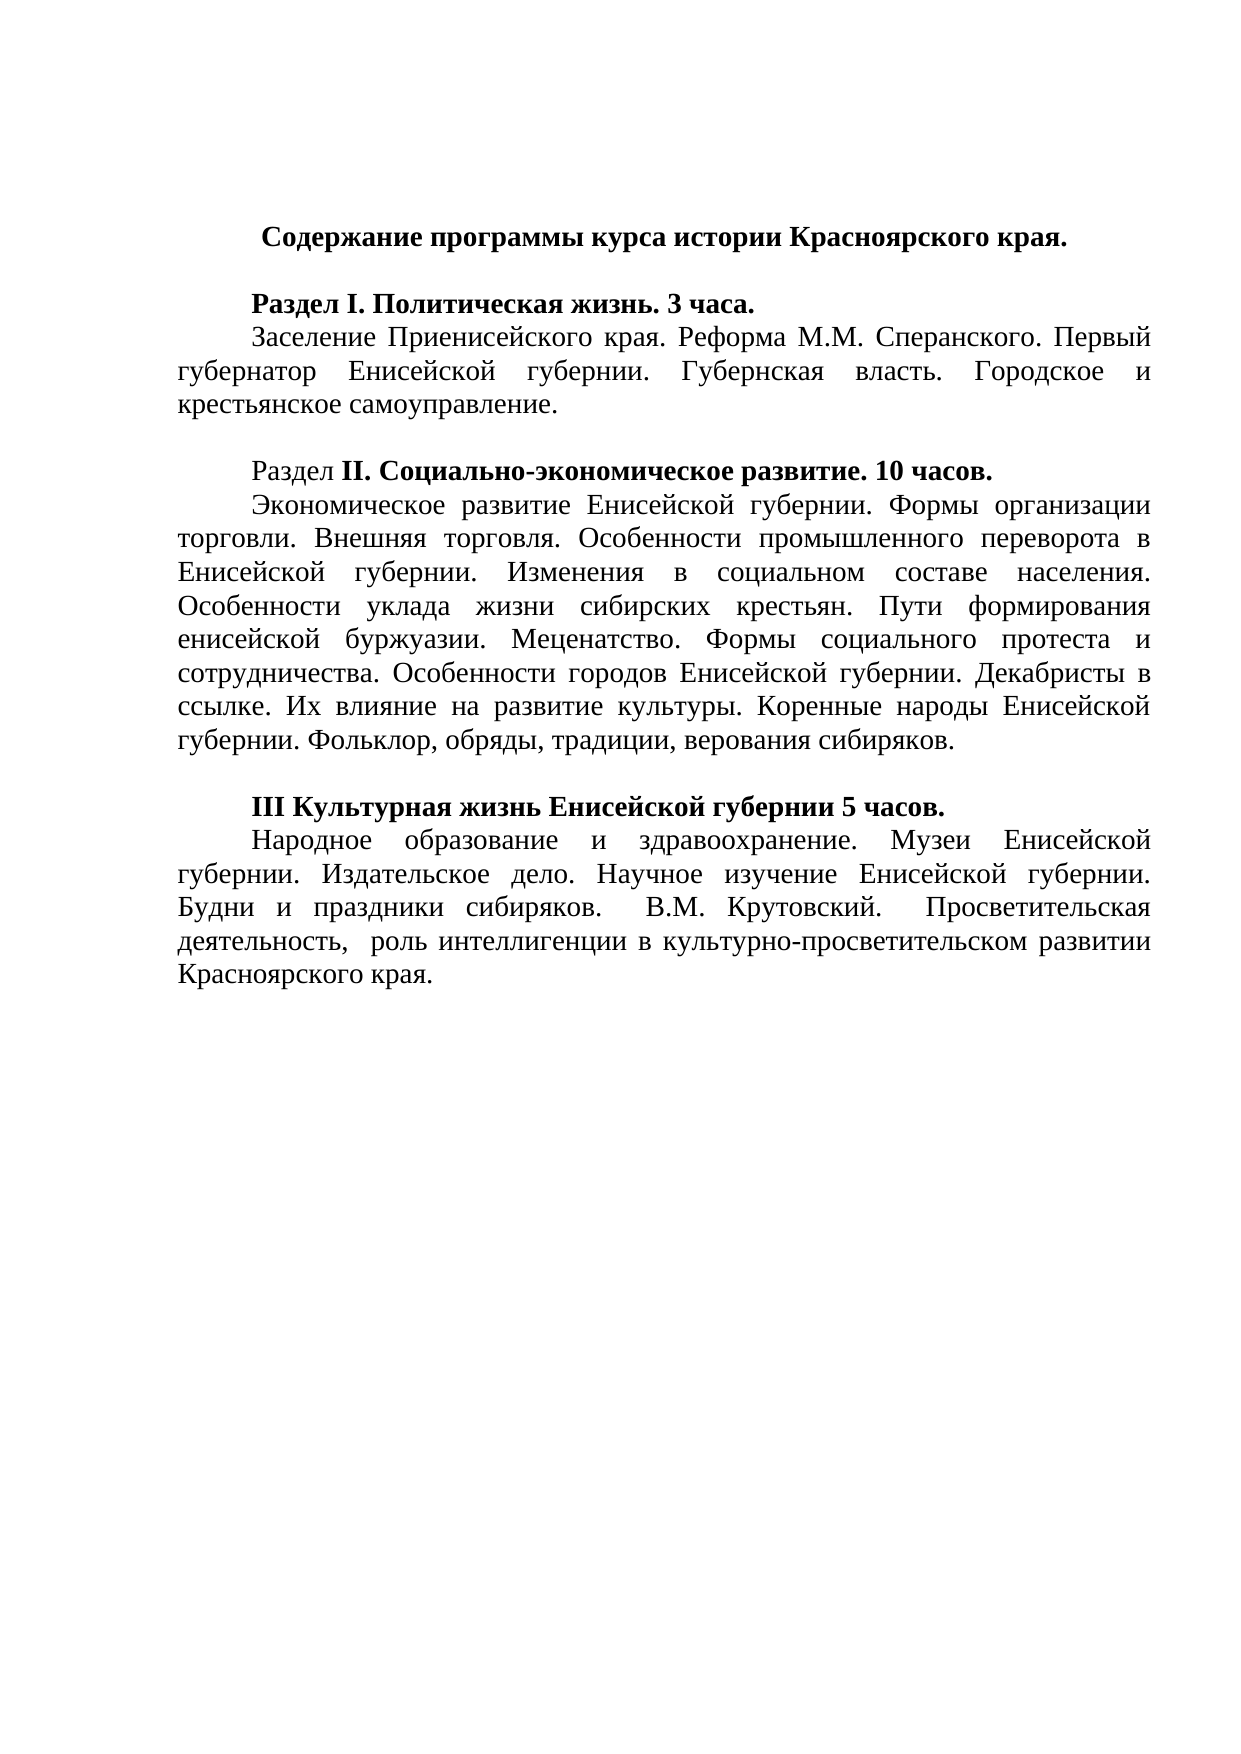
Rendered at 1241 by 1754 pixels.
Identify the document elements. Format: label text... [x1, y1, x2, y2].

text III Культурная жизнь Енисейской губернии 5 часов. [177, 789, 1152, 822]
text Содержание программы курса истории Красноярского края. [177, 219, 1152, 252]
text Экономическое развитие Енисейской губернии. Формы организации торговли. Внешняя торговля. Особенности промышленного переворота в Енисейской губернии. Изменения в социальном составе населения. Особенности уклада жизни сибирских крестьян. Пути формирования енисейской буржуазии. Меценатство. Формы социального протеста и сотрудничества. Особенности городов Енисейской губернии. Декабристы в ссылке. Их влияние на развитие культуры. Коренные народы Енисейской губернии. Фольклор, обряды, традиции, верования сибиряков. [177, 487, 1152, 755]
text Раздел I. Политическая жизнь. 3 часа. [177, 286, 1152, 319]
text Раздел II. Социально-экономическое развитие. 10 часов. [177, 453, 1152, 487]
text Заселение Приенисейского края. Реформа М.М. Сперанского. Первый губернатор Енисейской губернии. Губернская власть. Городское и крестьянское самоуправление. [177, 319, 1152, 420]
text Народное образование и здравоохранение. Музеи Енисейской губернии. Издательское дело. Научное изучение Енисейской губернии. Будни и праздники сибиряков. В.М. Крутовский. Просветительская деятельность, роль интеллигенции в культурно-просветительском развитии Красноярского края. [177, 822, 1152, 990]
